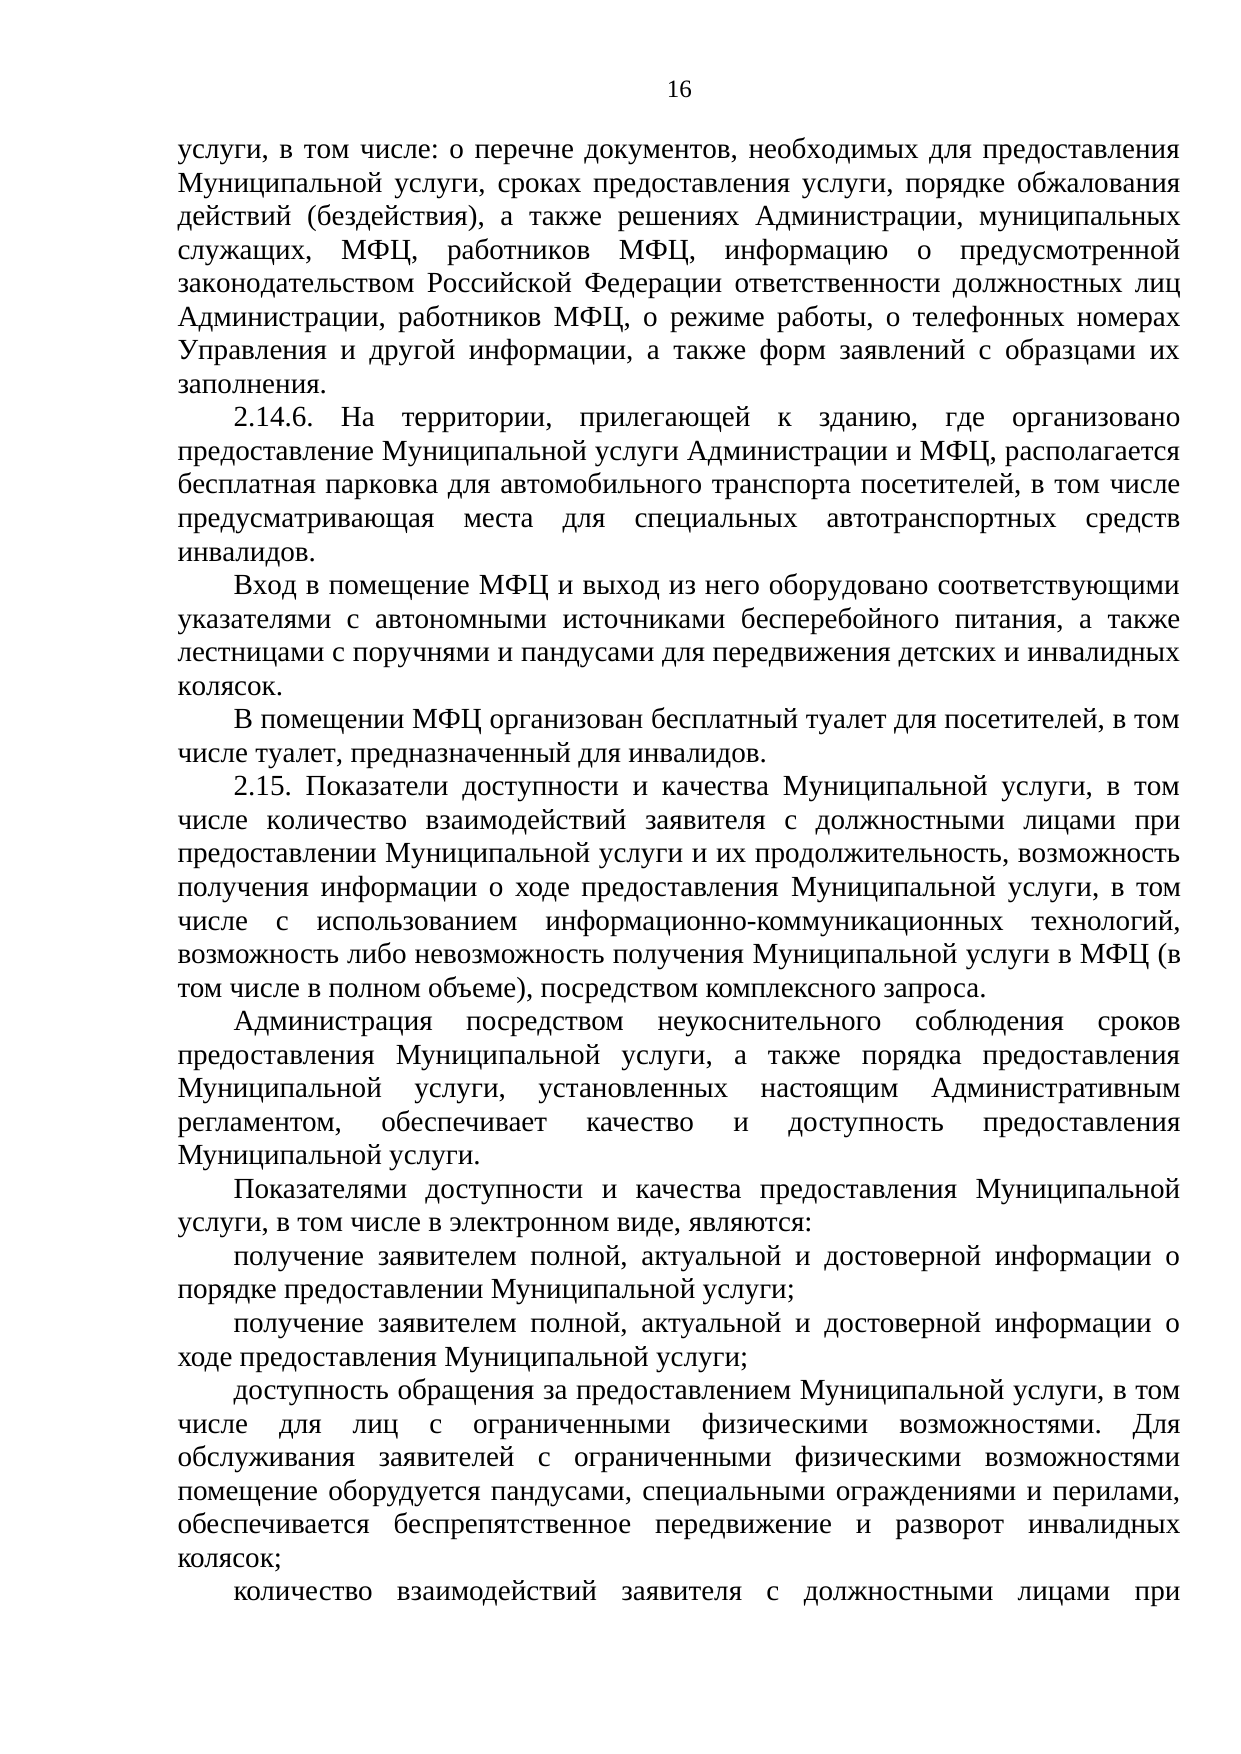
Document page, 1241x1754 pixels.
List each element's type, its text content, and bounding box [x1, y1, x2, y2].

text Показателями доступности и качества предоставления Муниципальной услуги, в том числе в электронном виде, являются: [177, 1171, 1181, 1238]
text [177, 131, 1181, 399]
text 2.14.6. На территории, прилегающей к зданию, где организовано предоставление Муниципальной услуги Администрации и МФЦ, располагается бесплатная парковка для автомобильного транспорта посетителей, в том числе предусматривающая места для специальных автотранспортных средств инвалидов. [177, 399, 1181, 567]
text доступность обращения за предоставлением Муниципальной услуги, в том числе для лиц с ограниченными физическими возможностями. Для обслуживания заявителей с ограниченными физическими возможностями помещение оборудуется пандусами, специальными ограждениями и перилами, обеспечивается беспрепятственное передвижение и разворот инвалидных колясок; [177, 1372, 1181, 1573]
text В помещении МФЦ организован бесплатный туалет для посетителей, в том числе туалет, предназначенный для инвалидов. [177, 701, 1181, 768]
text Вход в помещение МФЦ и выход из него оборудовано соответствующими указателями с автономными источниками бесперебойного питания, а также лестницами с поручнями и пандусами для передвижения детских и инвалидных колясок. [177, 567, 1181, 701]
text получение заявителем полной, актуальной и достоверной информации о ходе предоставления Муниципальной услуги; [177, 1305, 1181, 1372]
text получение заявителем полной, актуальной и достоверной информации о порядке предоставлении Муниципальной услуги; [177, 1238, 1181, 1305]
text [177, 1573, 1181, 1607]
text 2.15. Показатели доступности и качества Муниципальной услуги, в том числе количество взаимодействий заявителя с должностными лицами при предоставлении Муниципальной услуги и их продолжительность, возможность получения информации о ходе предоставления Муниципальной услуги, в том числе с использованием информационно-коммуникационных технологий, возможность либо невозможность получения Муниципальной услуги в МФЦ (в том числе в полном объеме), посредством комплексного запроса. [177, 768, 1181, 1003]
text Администрация посредством неукоснительного соблюдения сроков предоставления Муниципальной услуги, а также порядка предоставления Муниципальной услуги, установленных настоящим Административным регламентом, обеспечивает качество и доступность предоставления Муниципальной услуги. [177, 1003, 1181, 1171]
